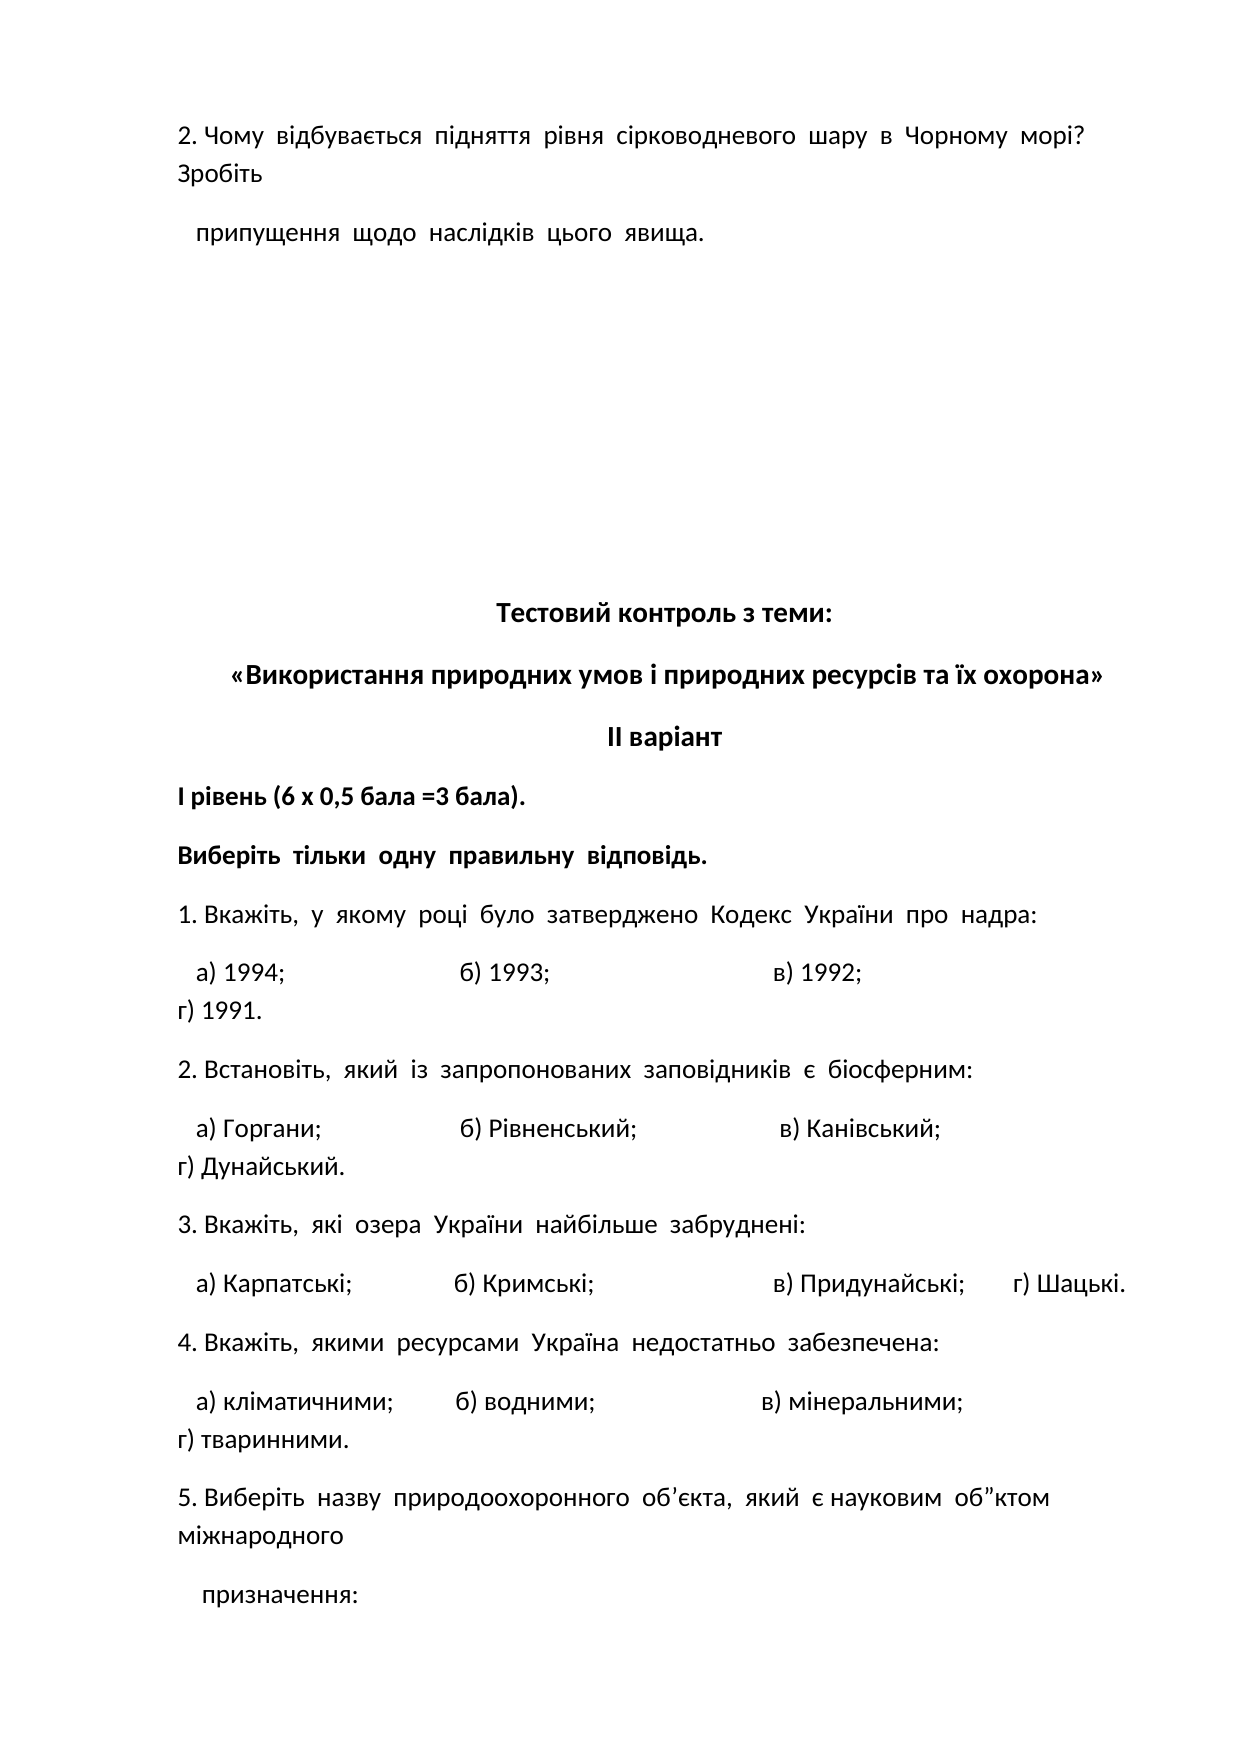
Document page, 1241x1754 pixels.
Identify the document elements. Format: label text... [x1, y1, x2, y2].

text 2. Встановіть, який із запропонованих заповідників є біосферним: [177, 1052, 1152, 1085]
text 4. Вкажіть, якими ресурсами Україна недостатньо забезпечена: [177, 1325, 1152, 1358]
text Тестовий контроль з теми: [177, 594, 1152, 630]
text а) 1994; б) 1993; в) 1992; г) 1991. [177, 956, 1152, 1027]
text Виберіть тільки одну правильну відповідь. [177, 838, 1152, 871]
text I рівень (6 х 0,5 бала =3 бала). [177, 779, 1152, 812]
text а) Карпатські; б) Кримські; в) Придунайські; г) Шацькі. [177, 1266, 1152, 1299]
text 1. Вкажіть, у якому році було затверджено Кодекс України про надра: [177, 897, 1152, 930]
text призначення: [177, 1577, 1152, 1610]
text II варіант [177, 718, 1152, 753]
text 5. Виберіть назву природоохоронного об’єкта, який є науковим об”ктом міжнародного [177, 1481, 1152, 1552]
text «Використання природних умов і природних ресурсів та їх охорона» [177, 656, 1152, 691]
text припущення щодо наслідків цього явища. [177, 215, 1152, 248]
text а) Горгани; б) Рівненський; в) Канівський; г) Дунайський. [177, 1111, 1152, 1182]
text 2. Чому відбувається підняття рівня сірководневого шару в Чорному морі? Зробіть [177, 118, 1152, 189]
text 3. Вкажіть, які озера України найбільше забруднені: [177, 1208, 1152, 1241]
text а) кліматичними; б) водними; в) мінеральними; г) тваринними. [177, 1384, 1152, 1455]
